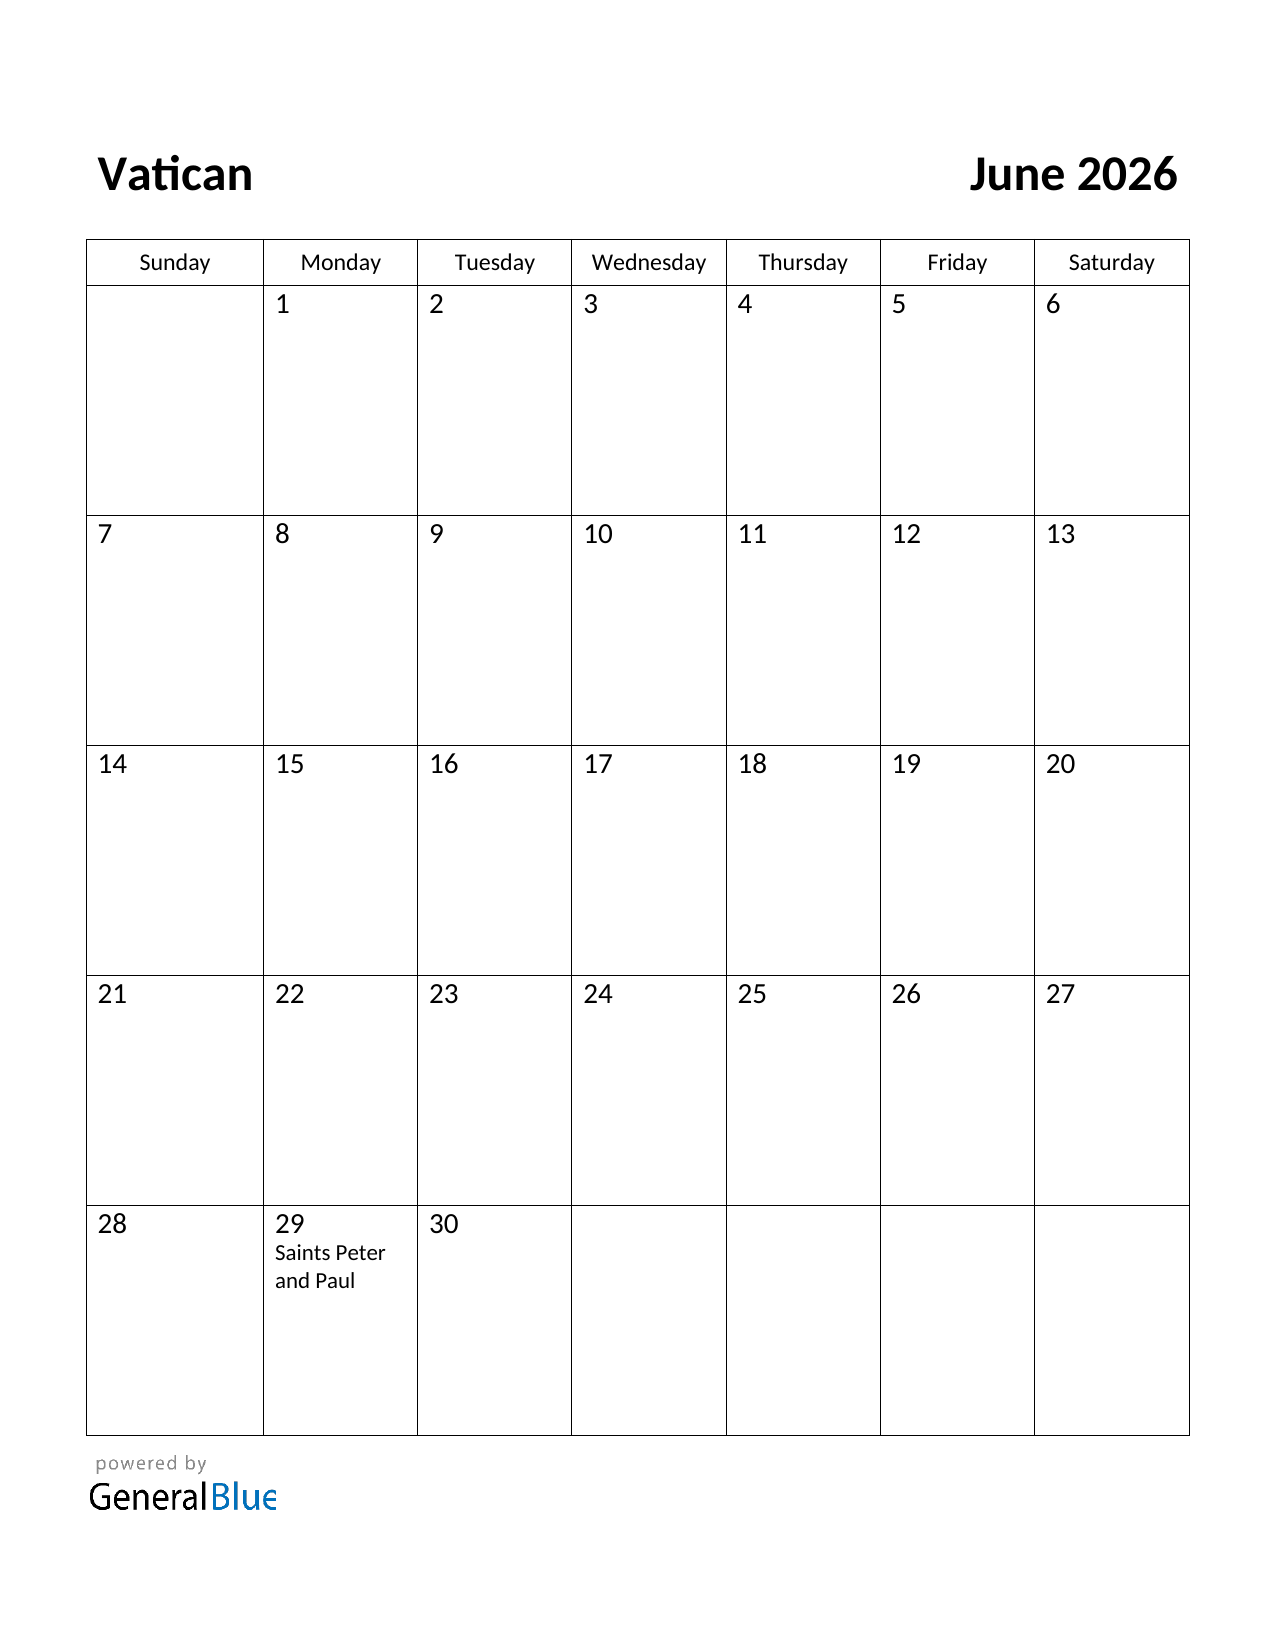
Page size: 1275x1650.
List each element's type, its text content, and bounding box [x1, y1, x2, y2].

table_cell [572, 1206, 726, 1238]
table_cell 2 [418, 286, 571, 318]
table_cell [881, 318, 1034, 514]
table_cell Sunday [87, 240, 263, 284]
table_cell [1035, 778, 1189, 974]
table_cell 22 [264, 976, 417, 1008]
table_cell Saturday [1035, 240, 1189, 284]
table_cell [727, 548, 880, 744]
table_cell [881, 1206, 1034, 1238]
table_cell 5 [881, 286, 1034, 318]
table_cell 24 [572, 976, 726, 1008]
table_cell 8 [264, 516, 417, 548]
table_cell [1035, 1008, 1189, 1204]
table_cell Monday [264, 240, 417, 284]
table_cell [1035, 1206, 1189, 1238]
table_cell 7 [87, 516, 263, 548]
table_cell [572, 548, 726, 744]
table_cell 4 [727, 286, 880, 318]
table_cell [727, 318, 880, 514]
table_cell 15 [264, 746, 417, 778]
table_cell 13 [1035, 516, 1189, 548]
table_cell [1035, 548, 1189, 744]
table_cell [1035, 318, 1189, 514]
table_cell [264, 778, 417, 974]
table_cell [727, 778, 880, 974]
table_cell 10 [572, 516, 726, 548]
table_cell [87, 548, 263, 744]
table_cell 26 [881, 976, 1034, 1008]
table_cell 14 [87, 746, 263, 778]
table_cell [881, 778, 1034, 974]
table_cell 18 [727, 746, 880, 778]
table_cell 20 [1035, 746, 1189, 778]
table_cell [572, 778, 726, 974]
table_cell [572, 1238, 726, 1434]
table_cell [881, 1238, 1034, 1434]
table_header June 2026 [572, 105, 1189, 239]
table_cell 19 [881, 746, 1034, 778]
table_cell 17 [572, 746, 726, 778]
table_cell [264, 318, 417, 514]
table_cell 27 [1035, 976, 1189, 1008]
table_cell [87, 1238, 263, 1434]
table_cell [418, 548, 571, 744]
table_cell Wednesday [572, 240, 726, 284]
table_cell [87, 1008, 263, 1204]
picture [88, 1452, 276, 1515]
table_cell 11 [727, 516, 880, 548]
table_cell [1035, 1238, 1189, 1434]
table_cell Thursday [727, 240, 880, 284]
table_cell 1 [264, 286, 417, 318]
table_cell [418, 318, 571, 514]
table_cell [87, 778, 263, 974]
table_cell [418, 778, 571, 974]
table_cell 23 [418, 976, 571, 1008]
table_cell [418, 1238, 571, 1434]
table_cell [572, 1008, 726, 1204]
table_cell [418, 1008, 571, 1204]
table_cell [881, 548, 1034, 744]
table_cell [727, 1008, 880, 1204]
table_cell Tuesday [418, 240, 571, 284]
table_cell 9 [418, 516, 571, 548]
table_cell 28 [87, 1206, 263, 1238]
table_cell 6 [1035, 286, 1189, 318]
table_cell 30 [418, 1206, 571, 1238]
table_cell [727, 1206, 880, 1238]
table_cell [87, 286, 263, 318]
table_cell [264, 548, 417, 744]
table_cell [572, 318, 726, 514]
table_cell [264, 1008, 417, 1204]
table_cell [87, 318, 263, 514]
table_cell 12 [881, 516, 1034, 548]
table_cell 21 [87, 976, 263, 1008]
table_cell 16 [418, 746, 571, 778]
table_cell [727, 1238, 880, 1434]
table_header Vatican [86, 105, 572, 239]
table_cell 3 [572, 286, 726, 318]
table_cell 29 [264, 1206, 417, 1238]
table_cell [86, 1436, 1189, 1534]
table_cell Saints Peter and Paul [264, 1238, 417, 1434]
table_cell 25 [727, 976, 880, 1008]
table_cell [881, 1008, 1034, 1204]
table_cell Friday [881, 240, 1034, 284]
